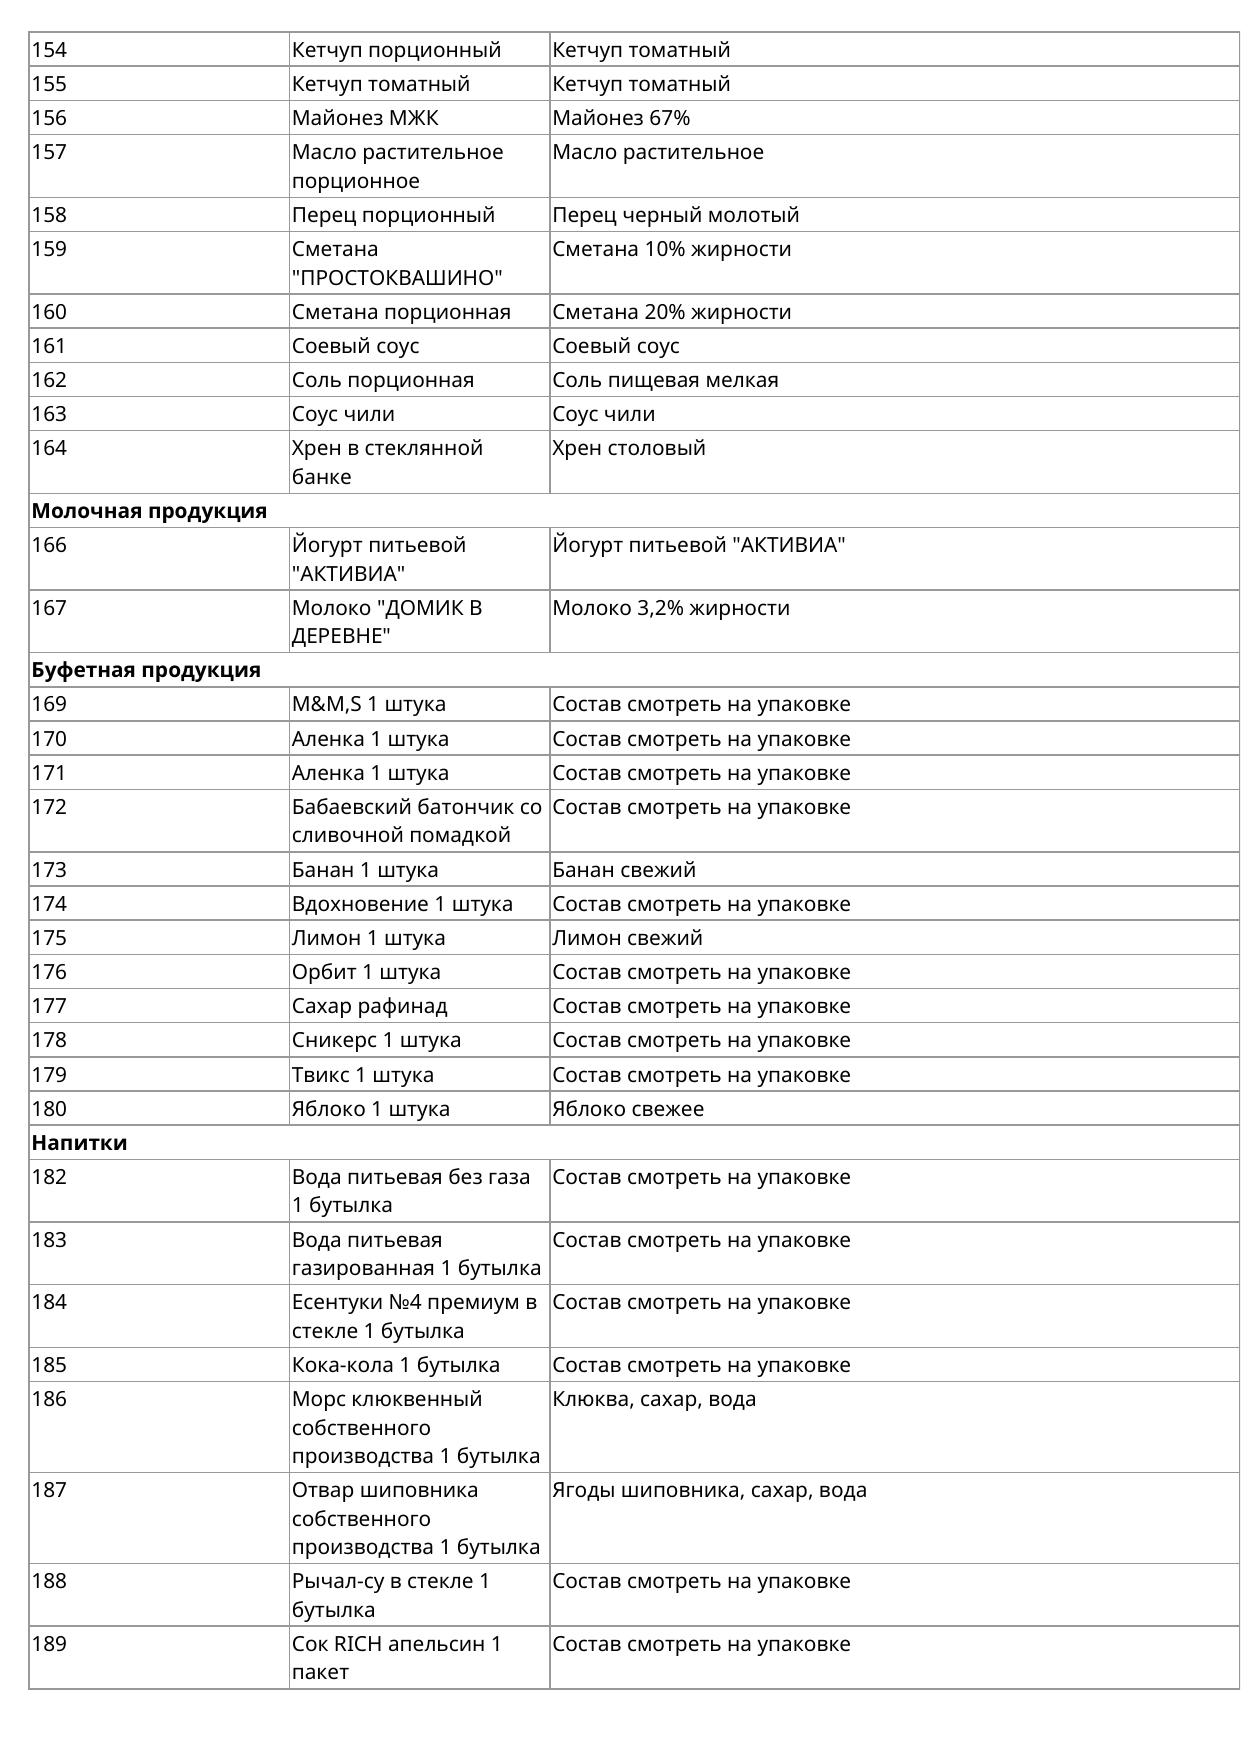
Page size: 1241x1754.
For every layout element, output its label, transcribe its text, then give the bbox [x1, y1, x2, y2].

table_cell Сок RICH апельсин 1 пакет [290, 1627, 549, 1688]
table_cell 177 [30, 989, 289, 1022]
table_cell 155 [30, 67, 289, 99]
table_cell Лимон 1 штука [290, 921, 549, 953]
table_cell Отвар шиповника собственного производства 1 бутылка [290, 1473, 549, 1563]
table_cell Состав смотреть на упаковке [551, 887, 1239, 919]
table_cell Кетчуп томатный [551, 67, 1239, 99]
table_cell Состав смотреть на упаковке [551, 1058, 1239, 1090]
table_cell Клюква, сахар, вода [551, 1382, 1239, 1472]
table_cell Соус чили [551, 397, 1239, 430]
table_cell Хрен столовый [551, 431, 1239, 492]
table_cell Молочная продукция [30, 494, 1239, 527]
table_cell 159 [30, 232, 289, 293]
table_cell Состав смотреть на упаковке [551, 722, 1239, 754]
table_cell Состав смотреть на упаковке [551, 756, 1239, 788]
table_cell 175 [30, 921, 289, 953]
table_cell 166 [30, 528, 289, 589]
table_cell Сникерс 1 штука [290, 1023, 549, 1056]
table_cell 178 [30, 1023, 289, 1056]
table_cell Состав смотреть на упаковке [551, 1023, 1239, 1056]
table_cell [551, 1564, 1239, 1625]
table_cell Йогурт питьевой "АКТИВИА" [290, 528, 549, 589]
table_cell M&M,S 1 штука [290, 688, 549, 720]
table_cell Лимон свежий [551, 921, 1239, 953]
table_cell 184 [30, 1285, 289, 1346]
table_cell Кетчуп порционный [290, 33, 549, 65]
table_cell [551, 1627, 1239, 1688]
table_cell 162 [30, 363, 289, 396]
table_cell Хрен в стеклянной банке [290, 431, 549, 492]
table_cell 156 [30, 101, 289, 134]
table_cell 171 [30, 756, 289, 788]
table_cell Майонез 67% [551, 101, 1239, 134]
table_cell Твикс 1 штука [290, 1058, 549, 1090]
table_cell 187 [30, 1473, 289, 1563]
table_cell 154 [30, 33, 289, 65]
table_cell 174 [30, 887, 289, 919]
table_cell Соль порционная [290, 363, 549, 396]
table_cell 164 [30, 431, 289, 492]
table_cell Масло растительное [551, 135, 1239, 196]
table_cell Аленка 1 штука [290, 722, 549, 754]
table_cell Сахар рафинад [290, 989, 549, 1022]
table_cell Состав смотреть на упаковке [551, 1285, 1239, 1346]
table_cell Состав смотреть на упаковке [551, 1348, 1239, 1381]
table_cell Сметана 10% жирности [551, 232, 1239, 293]
table_cell Есентуки №4 премиум в стекле 1 бутылка [290, 1285, 549, 1346]
table_cell 160 [30, 295, 289, 327]
table_cell Соль пищевая мелкая [551, 363, 1239, 396]
table_cell Сметана порционная [290, 295, 549, 327]
table_cell Бабаевский батончик со сливочной помадкой [290, 790, 549, 851]
table_cell Ягоды шиповника, сахар, вода [551, 1473, 1239, 1563]
table_cell 167 [30, 591, 289, 652]
table_cell Молоко 3,2% жирности [551, 591, 1239, 652]
table_cell Кетчуп томатный [551, 33, 1239, 65]
table_cell 157 [30, 135, 289, 196]
table_cell Банан свежий [551, 853, 1239, 885]
table_cell Орбит 1 штука [290, 955, 549, 988]
table_cell Состав смотреть на упаковке [551, 790, 1239, 851]
table_cell 179 [30, 1058, 289, 1090]
table_cell Состав смотреть на упаковке [551, 989, 1239, 1022]
table_cell 183 [30, 1223, 289, 1284]
table_cell Рычал-су в стекле 1 бутылка [290, 1564, 549, 1625]
table_cell Сметана "ПРОСТОКВАШИНО" [290, 232, 549, 293]
table_cell Яблоко 1 штука [290, 1092, 549, 1124]
table_cell Состав смотреть на упаковке [551, 1160, 1239, 1221]
table_cell Морс клюквенный собственного производства 1 бутылка [290, 1382, 549, 1472]
table_cell Сметана 20% жирности [551, 295, 1239, 327]
table_cell Соус чили [290, 397, 549, 430]
table_cell Вдохновение 1 штука [290, 887, 549, 919]
table_cell 185 [30, 1348, 289, 1381]
table_cell Майонез МЖК [290, 101, 549, 134]
table_cell Соевый соус [551, 329, 1239, 361]
table_cell Перец черный молотый [551, 198, 1239, 231]
table_cell Яблоко свежее [551, 1092, 1239, 1124]
table_cell 172 [30, 790, 289, 851]
table_cell Состав смотреть на упаковке [551, 955, 1239, 988]
table_cell 188 [30, 1564, 289, 1625]
table_cell Молоко "ДОМИК В ДЕРЕВНЕ" [290, 591, 549, 652]
table_cell Напитки [30, 1126, 1239, 1158]
table_cell Кока-кола 1 бутылка [290, 1348, 549, 1381]
table_cell Кетчуп томатный [290, 67, 549, 99]
table_cell Соевый соус [290, 329, 549, 361]
table_cell 170 [30, 722, 289, 754]
table_cell 189 [30, 1627, 289, 1688]
table_cell 182 [30, 1160, 289, 1221]
table_cell Перец порционный [290, 198, 549, 231]
table_cell 180 [30, 1092, 289, 1124]
table_cell Банан 1 штука [290, 853, 549, 885]
table_cell Вода питьевая без газа 1 бутылка [290, 1160, 549, 1221]
table_cell 186 [30, 1382, 289, 1472]
table_cell 176 [30, 955, 289, 988]
table_cell Состав смотреть на упаковке [551, 1223, 1239, 1284]
table_cell Буфетная продукция [30, 653, 1239, 686]
table_cell 173 [30, 853, 289, 885]
table_cell Вода питьевая газированная 1 бутылка [290, 1223, 549, 1284]
table_cell 158 [30, 198, 289, 231]
table_cell 161 [30, 329, 289, 361]
table_cell Аленка 1 штука [290, 756, 549, 788]
table_cell Состав смотреть на упаковке [551, 688, 1239, 720]
table_cell 169 [30, 688, 289, 720]
table_cell 163 [30, 397, 289, 430]
table_cell Йогурт питьевой "АКТИВИА" [551, 528, 1239, 589]
table_cell Масло растительное порционное [290, 135, 549, 196]
